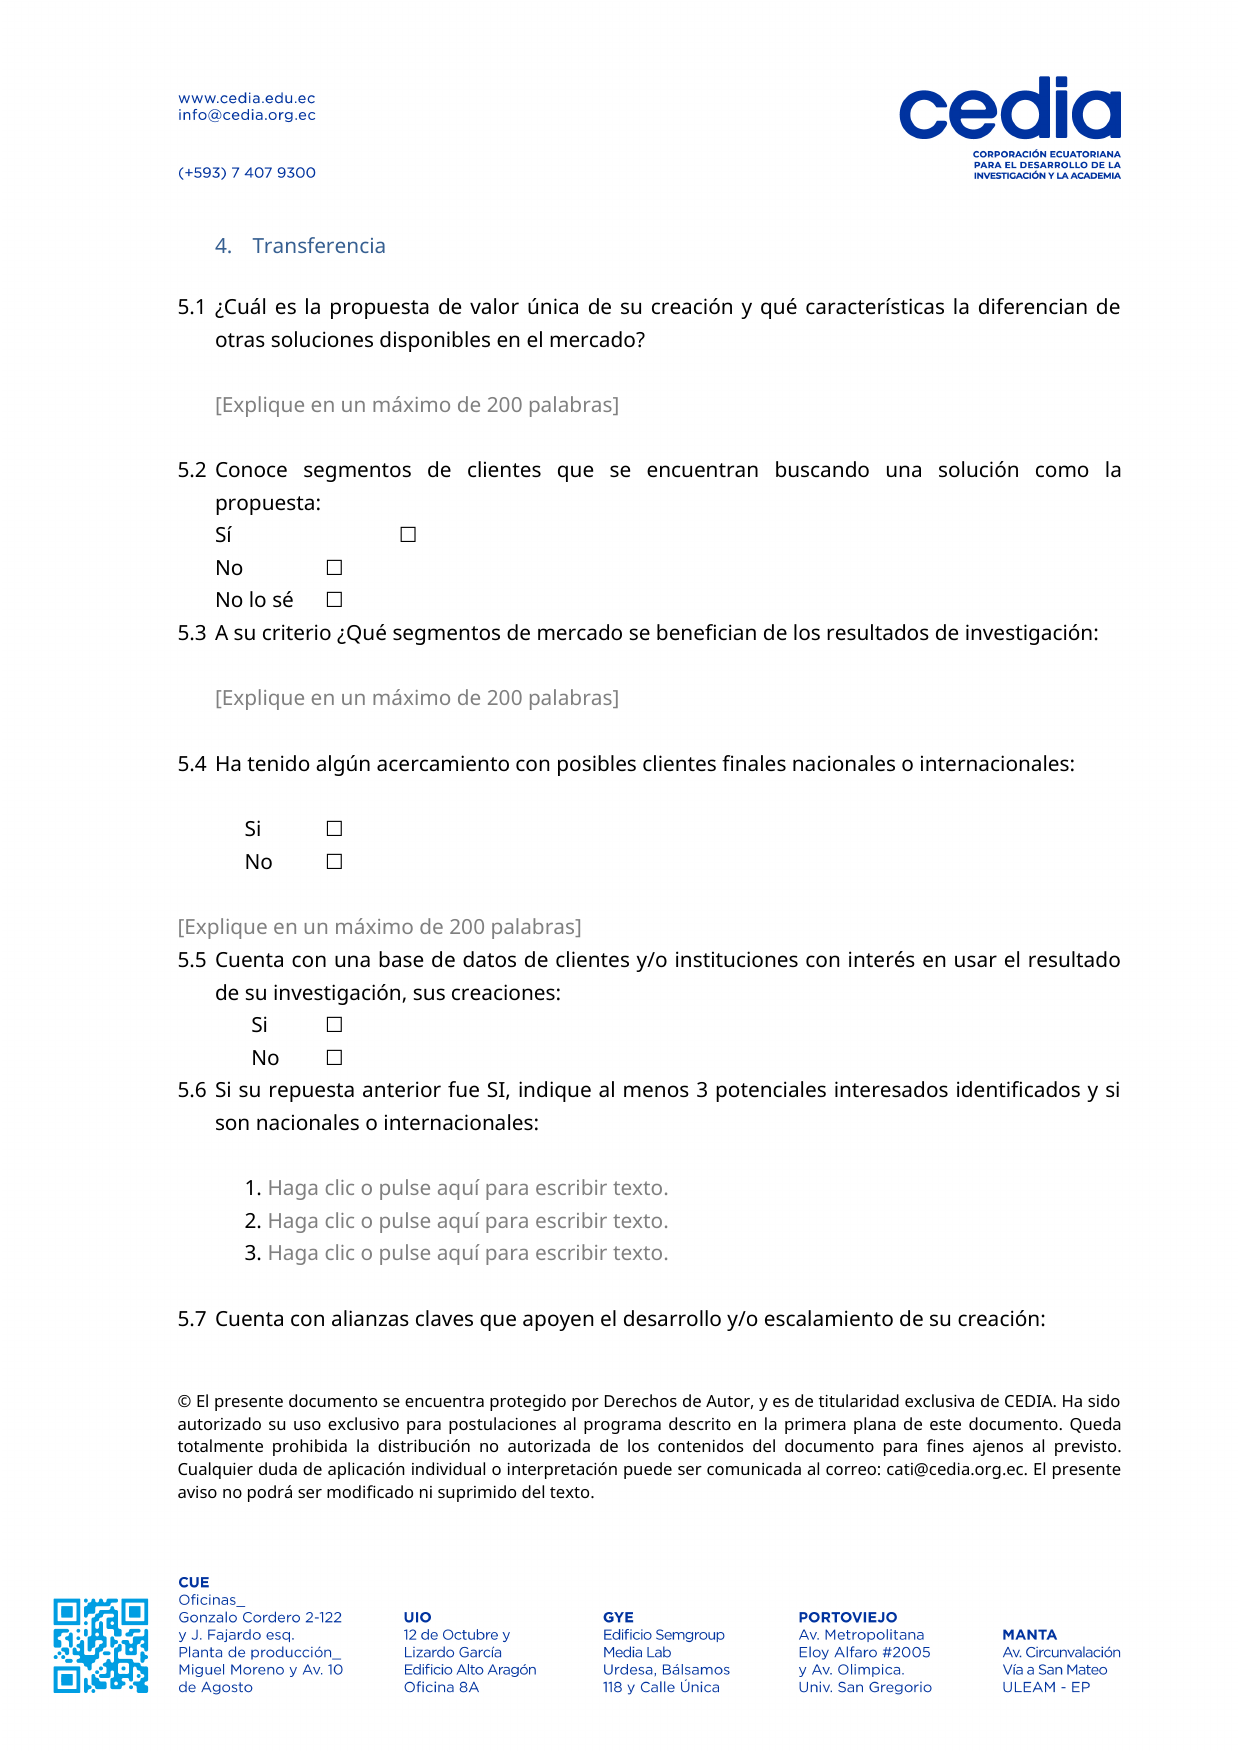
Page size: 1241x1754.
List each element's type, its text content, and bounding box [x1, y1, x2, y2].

list Sí [215, 520, 1123, 549]
text No [177, 1043, 1123, 1071]
list A su criterio ¿Qué segmentos de mercado se benefician de los resultados de investigación: [177, 618, 1123, 647]
list Cuenta con una base de datos de clientes y/o instituciones con interés en usar el resultado de su investigación, sus creaciones: [177, 945, 1123, 1006]
text Si [177, 1010, 1123, 1039]
text 2. [244, 1206, 1123, 1234]
list Conoce segmentos de clientes que se encuentran buscando una solución como la propuesta: [177, 455, 1123, 516]
list ¿Cuál es la propuesta de valor única de su creación y qué características la diferencian de otras soluciones disponibles en el mercado? [177, 292, 1123, 353]
text 1. [244, 1173, 1123, 1202]
list No lo sé [215, 586, 1123, 614]
text Si [177, 814, 1123, 843]
picture [1, 1, 1238, 1751]
list Cuenta con alianzas claves que apoyen el desarrollo y/o escalamiento de su creación: [177, 1304, 1123, 1332]
list Si su repuesta anterior fue SI, indique al menos 3 potenciales interesados identificados y si son nacionales o internacionales: [177, 1075, 1123, 1136]
list No [215, 553, 1123, 581]
subtitle Transferencia [215, 231, 1123, 259]
text No [215, 847, 1123, 875]
list Ha tenido algún acercamiento con posibles clientes finales nacionales o internacionales: [177, 749, 1123, 777]
text 3. [244, 1238, 1123, 1267]
